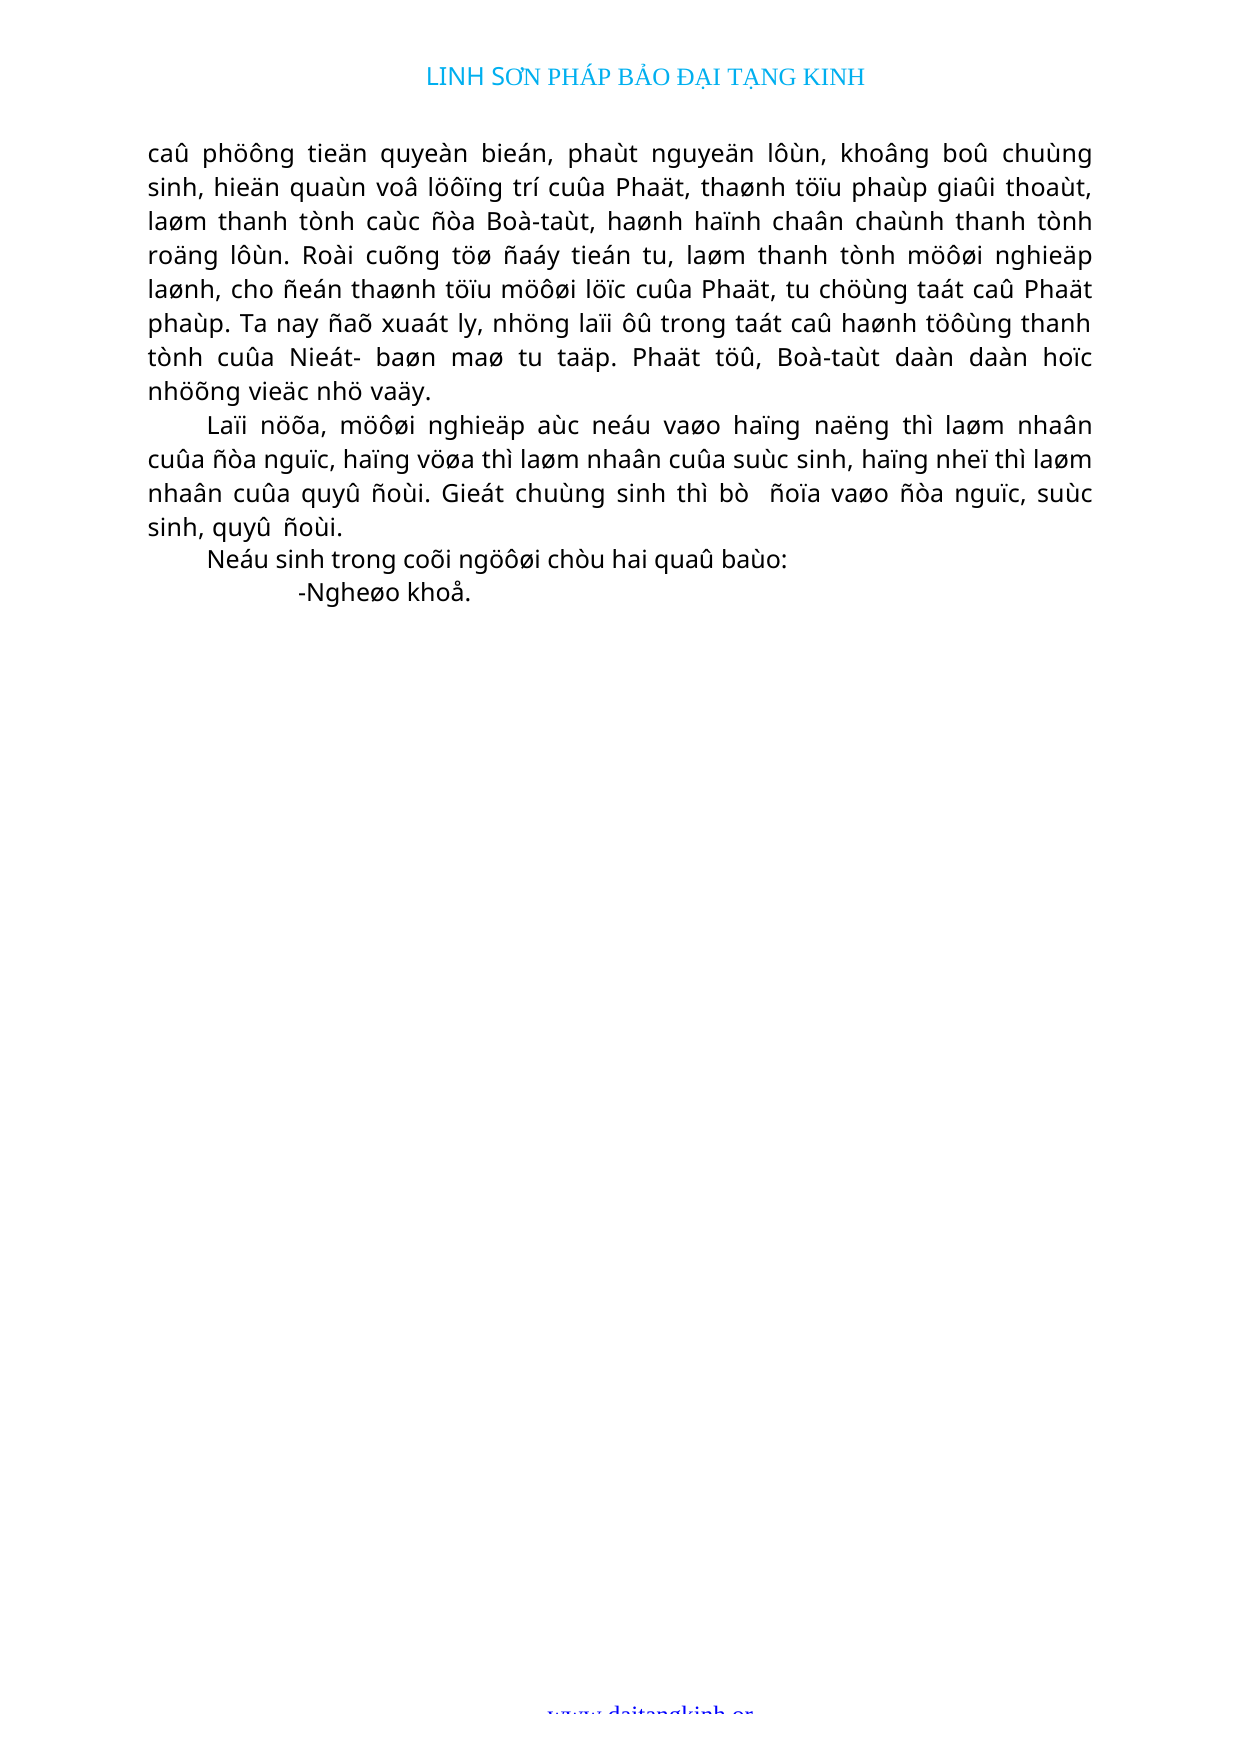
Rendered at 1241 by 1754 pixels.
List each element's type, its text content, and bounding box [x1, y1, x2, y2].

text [147, 135, 1093, 408]
text Laïi nöõa, möôøi nghieäp aùc neáu vaøo haïng naëng thì laøm nhaân cuûa ñòa nguïc, haïng vöøa thì laøm nhaân cuûa suùc sinh, haïng nheï thì laøm nhaân cuûa quyû ñoùi. Gieát chuùng sinh thì bò ñoïa vaøo ñòa nguïc, suùc sinh, quyû ñoùi. [147, 408, 1093, 544]
text Neáu sinh trong coõi ngöôøi chòu hai quaû baùo: [206, 544, 1105, 575]
text -Ngheøo khoå. [298, 575, 1105, 607]
